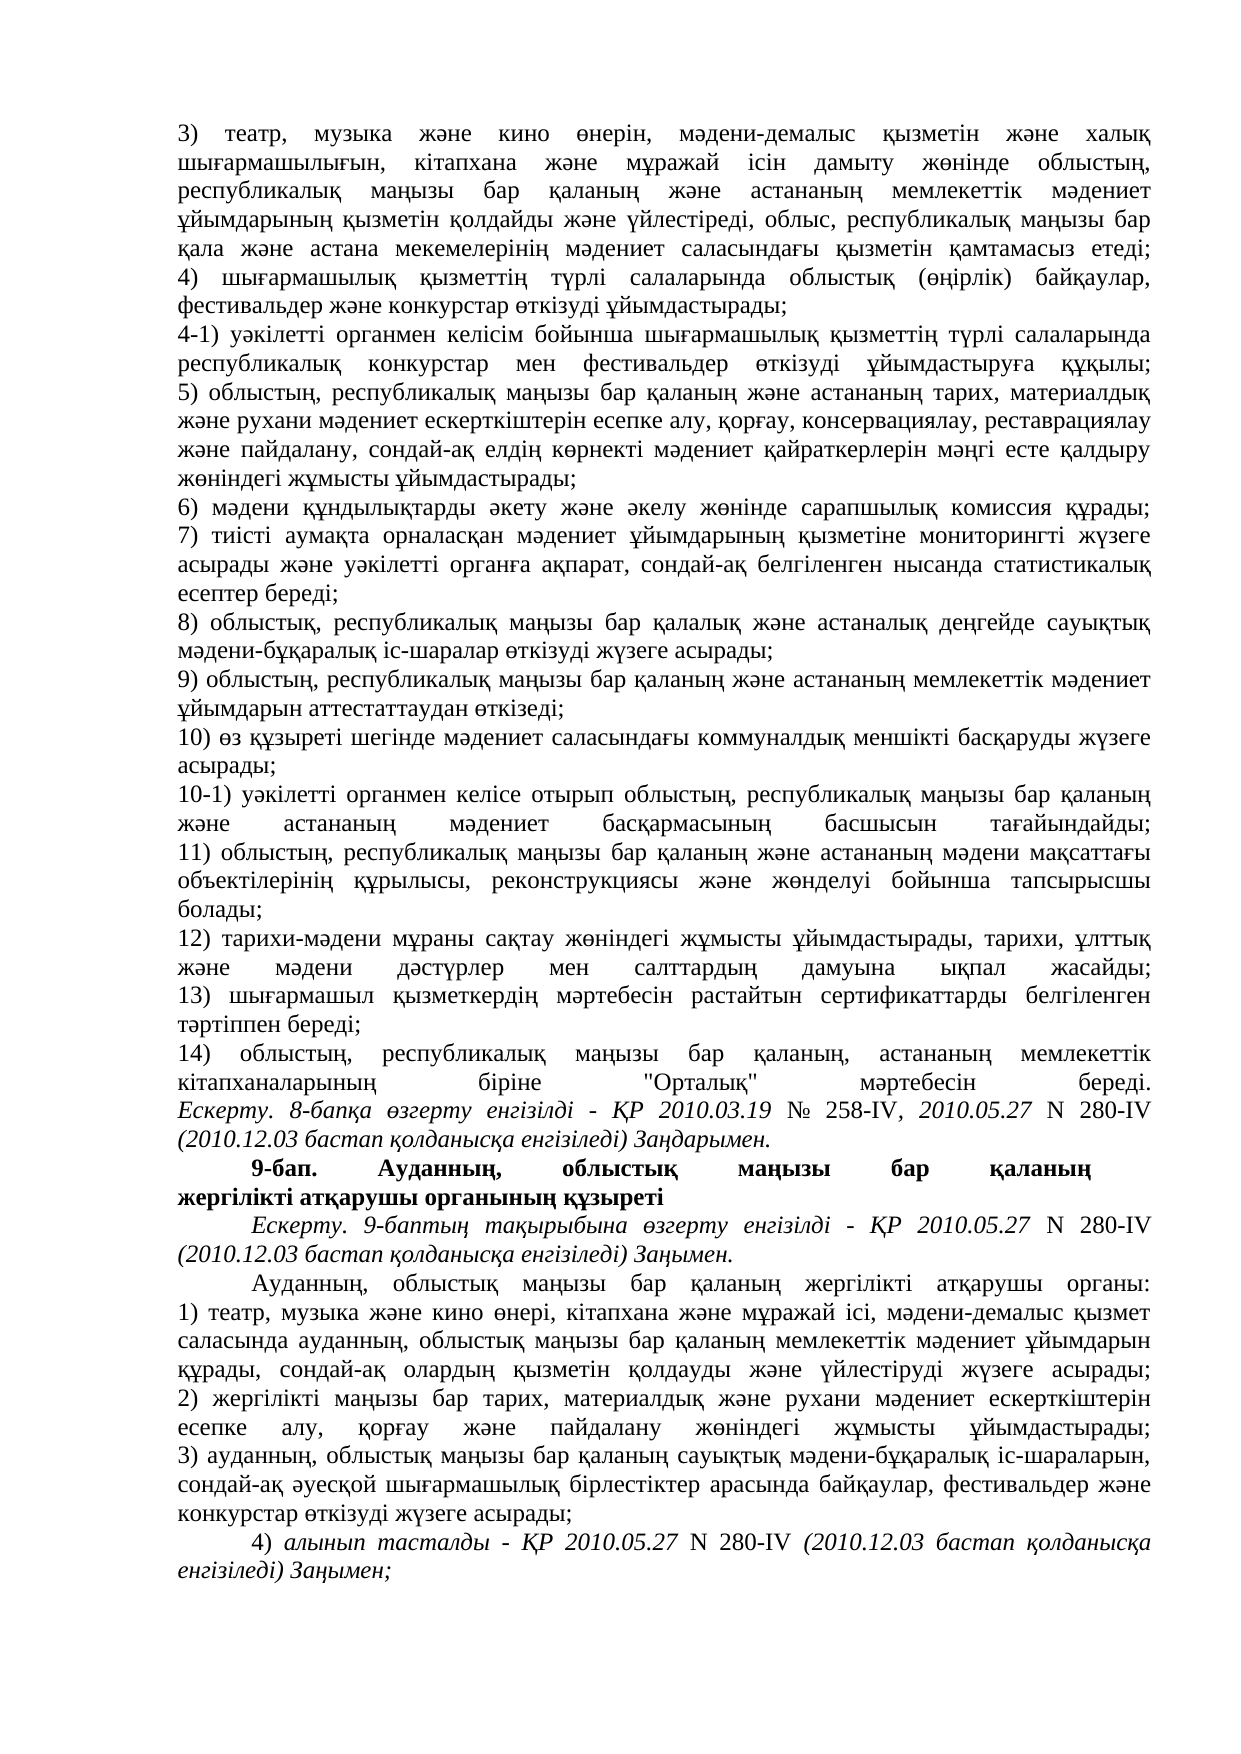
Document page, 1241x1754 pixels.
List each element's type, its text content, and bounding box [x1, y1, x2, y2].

text 6) мәдени құндылықтарды әкету және әкелу жөнiнде сарапшылық комиссия құрады; 7) тиiстi аумақта орналасқан мәдениет ұйымдарының қызметiне мониторингтi жүзеге асырады және уәкiлеттi органға ақпарат, сондай-ақ белгiленген нысанда статистикалық есептер бередi; [177, 492, 1152, 607]
text 14) облыстың, республикалық маңызы бар қаланың, астананың мемлекеттiк кiтапханаларының бiрiне "Орталық" мәртебесiн бередi. Ескерту. 8-бапқа өзгерту енгiзiлдi - ҚР 2010.03.19 № 258-IV, 2010.05.27 N 280-IV (2010.12.03 бастап қолданысқа енгiзiледi) Заңдарымен. [177, 1038, 1152, 1153]
text Ауданның, облыстық маңызы бар қаланың жергiлiктi атқарушы органы: 1) театр, музыка және кино өнерi, кiтапхана және мұражай iсi, мәдени-демалыс қызмет саласында ауданның, облыстық маңызы бар қаланың мемлекеттiк мәдениет ұйымдарын құрады, сондай-ақ олардың қызметiн қолдауды және үйлестiрудi жүзеге асырады; 2) жергiлiктi маңызы бар тарих, материалдық және рухани мәдениет ескерткiштерiн есепке алу, қорғау және пайдалану жөнiндегi жұмысты ұйымдастырады; 3) ауданның, облыстық маңызы бар қаланың сауықтық мәдени-бұқаралық iс-шараларын, сондай-ақ әуесқой шығармашылық бiрлестiктер арасында байқаулар, фестивальдер және конкурстар өткiзудi жүзеге асырады; [177, 1268, 1152, 1527]
text Ескерту. 9-баптың тақырыбына өзгерту енгiзiлдi - ҚР 2010.05.27 N 280-IV (2010.12.03 бастап қолданысқа енгiзiледi) Заңымен. [177, 1211, 1152, 1268]
text 8) облыстық, республикалық маңызы бар қалалық және астаналық деңгейде сауықтық мәдени-бұқаралық iс-шаралар өткiзудi жүзеге асырады; [177, 607, 1152, 664]
text 4) алынып тасталды - ҚР 2010.05.27 N 280-IV (2010.12.03 бастап қолданысқа енгiзiледi) Заңымен; [177, 1527, 1152, 1584]
text 4-1) уәкiлеттi органмен келiсiм бойынша шығармашылық қызметтiң түрлi салаларында республикалық конкурстар мен фестивальдер өткiзудi ұйымдастыруға құқылы; 5) облыстың, республикалық маңызы бар қаланың және астананың тарих, материалдық және рухани мәдениет ескерткiштерiн есепке алу, қорғау, консервациялау, реставрациялау және пайдалану, сондай-ақ елдiң көрнектi мәдениет қайраткерлерiн мәңгi есте қалдыру жөнiндегi жұмысты ұйымдастырады; [177, 319, 1152, 492]
text 10) өз құзыретi шегiнде мәдениет саласындағы коммуналдық меншiктi басқаруды жүзеге асырады; 10-1) уәкiлеттi органмен келiсе отырып облыстың, республикалық маңызы бар қаланың және астананың мәдениет басқармасының басшысын тағайындайды; 11) облыстың, республикалық маңызы бар қаланың және астананың мәдени мақсаттағы объектiлерiнiң құрылысы, реконструкциясы және жөнделуi бойынша тапсырысшы болады; 12) тарихи-мәдени мұраны сақтау жөнiндегi жұмысты ұйымдастырады, тарихи, ұлттық және мәдени дәстүрлер мен салттардың дамуына ықпал жасайды; 13) шығармашыл қызметкердiң мәртебесiн растайтын сертификаттарды белгiленген тәртiппен бередi; [177, 722, 1152, 1038]
text 9) облыстың, республикалық маңызы бар қаланың және астананың мемлекеттiк мәдениет ұйымдарын аттестаттаудан өткiзедi; [177, 664, 1152, 722]
text 3) театр, музыка және кино өнерiн, мәдени-демалыс қызметiн және халық шығармашылығын, кiтапхана және мұражай iсiн дамыту жөнiнде облыстың, республикалық маңызы бар қаланың және астананың мемлекеттiк мәдениет ұйымдарының қызметiн қолдайды және үйлестiредi, облыс, республикалық маңызы бар қала және астана мекемелерiнiң мәдениет саласындағы қызметiн қамтамасыз етедi; 4) шығармашылық қызметтiң түрлi салаларында облыстық (өңiрлiк) байқаулар, фестивальдер және конкурстар өткiзудi ұйымдастырады; [177, 118, 1152, 319]
text 9-бап. Ауданның, облыстық маңызы бар қаланың жергiлiктi атқарушы органының құзыретi [177, 1153, 1152, 1211]
